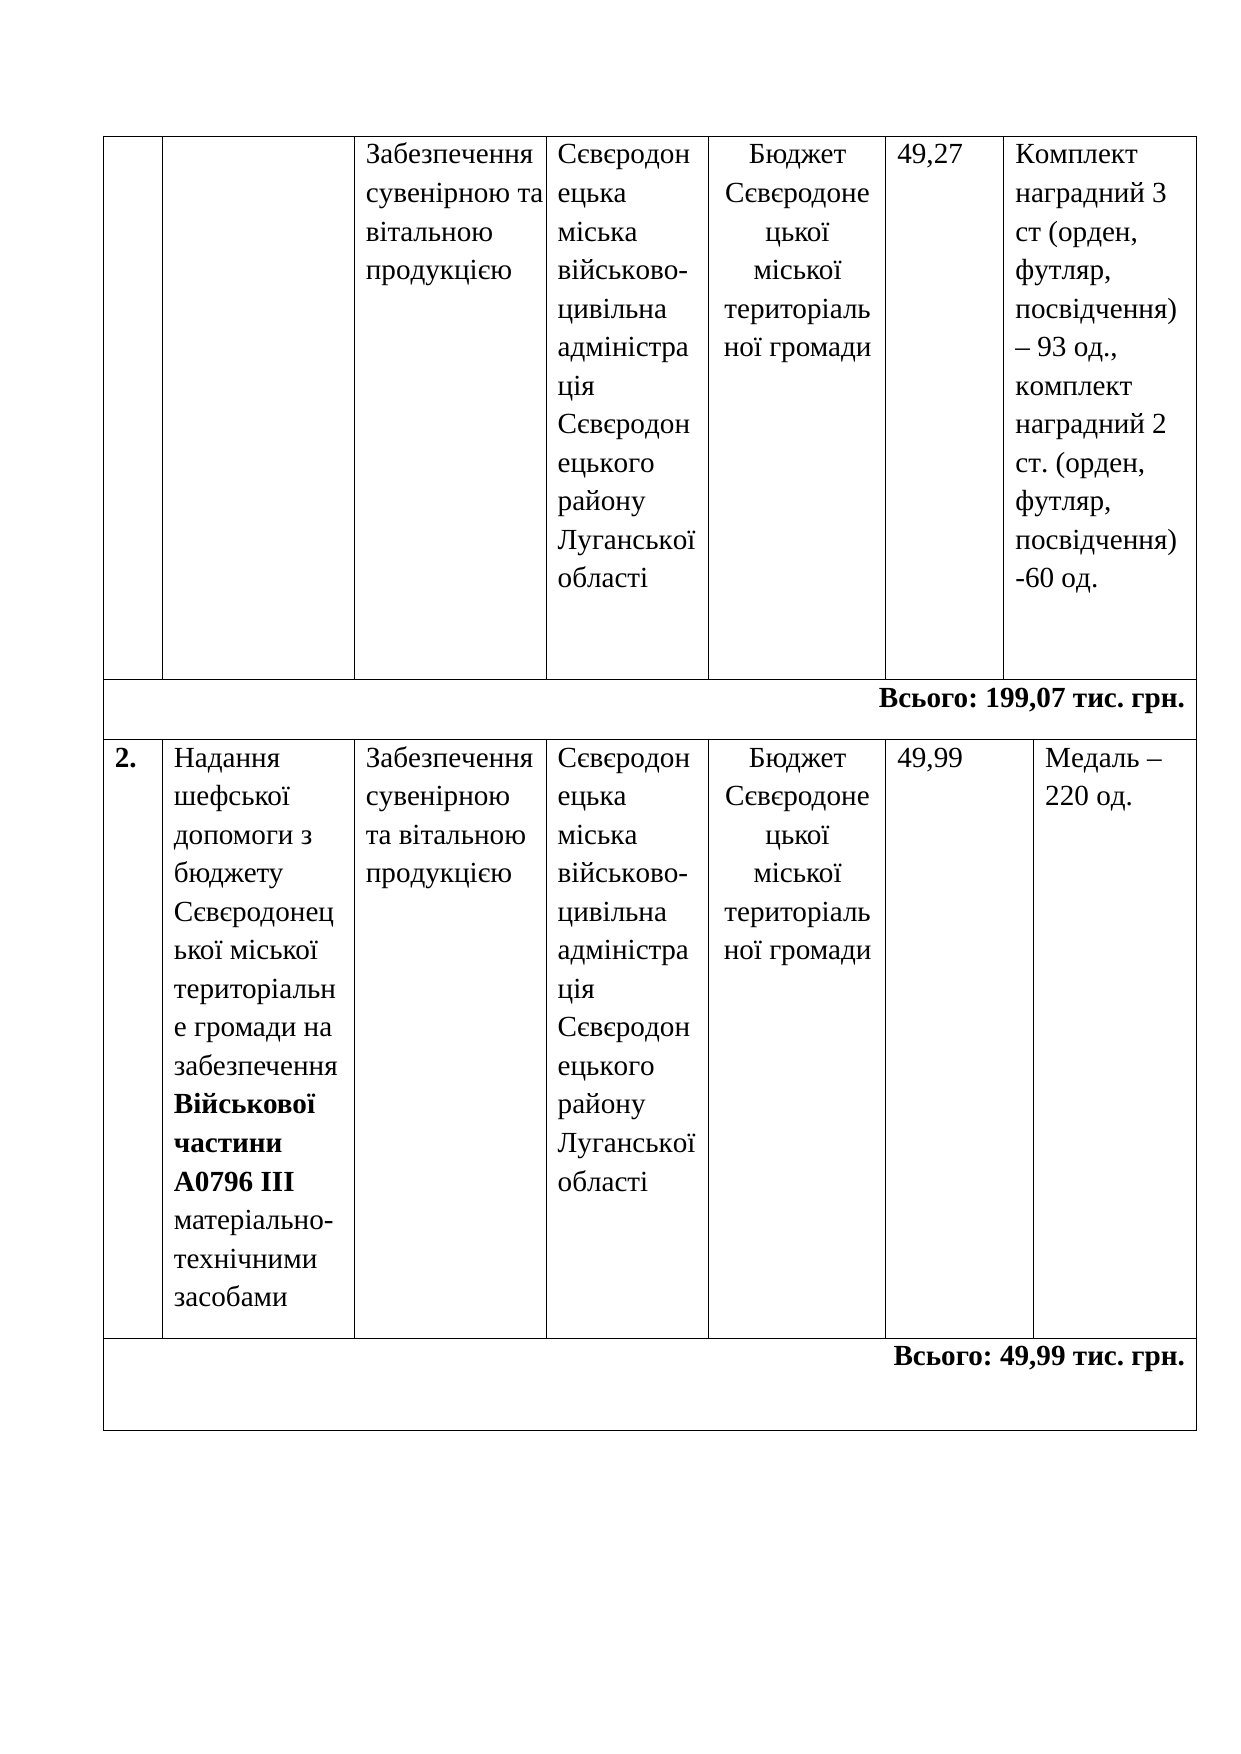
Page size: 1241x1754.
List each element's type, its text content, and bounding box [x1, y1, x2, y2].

table_header [104, 137, 162, 679]
table_cell Всього: 49,99 тис. грн. [104, 1339, 1196, 1430]
table_cell 2. [104, 740, 162, 1337]
table_cell Бюджет Сєвєродонецької міської територіальної громади [709, 740, 885, 1337]
table_cell Медаль – 220 од. [1034, 740, 1196, 1337]
table_cell Надання шефської допомоги з бюджету Сєвєродонецької міської територіальне громади на забезпечення Військової частини А0796 ІІI матеріально-технічними засобами [163, 740, 354, 1337]
table_cell 49,99 [886, 740, 1033, 1337]
table_header [163, 137, 354, 679]
table_header Забезпечення сувенірною та вітальною продукцією [355, 137, 546, 679]
table_header Комплект наградний 3 ст (орден, футляр, посвідчення) – 93 од., комплект наградний 2 ст. (орден, футляр, посвідчення) -60 од. [1004, 137, 1196, 679]
table_cell Забезпечення сувенірною та вітальною продукцією [355, 740, 546, 1337]
table_header 49,27 [886, 137, 1003, 679]
table_cell Всього: 199,07 тис. грн. [104, 680, 1196, 739]
table_cell Сєвєродонецька міська військово-цивільна адміністрація Сєвєродонецького району Луганської області [547, 740, 708, 1337]
table_header Сєвєродонецька міська військово-цивільна адміністрація Сєвєродонецького району Луганської області [547, 137, 708, 679]
table_header Бюджет Сєвєродонецької міської територіальної громади [709, 137, 885, 679]
